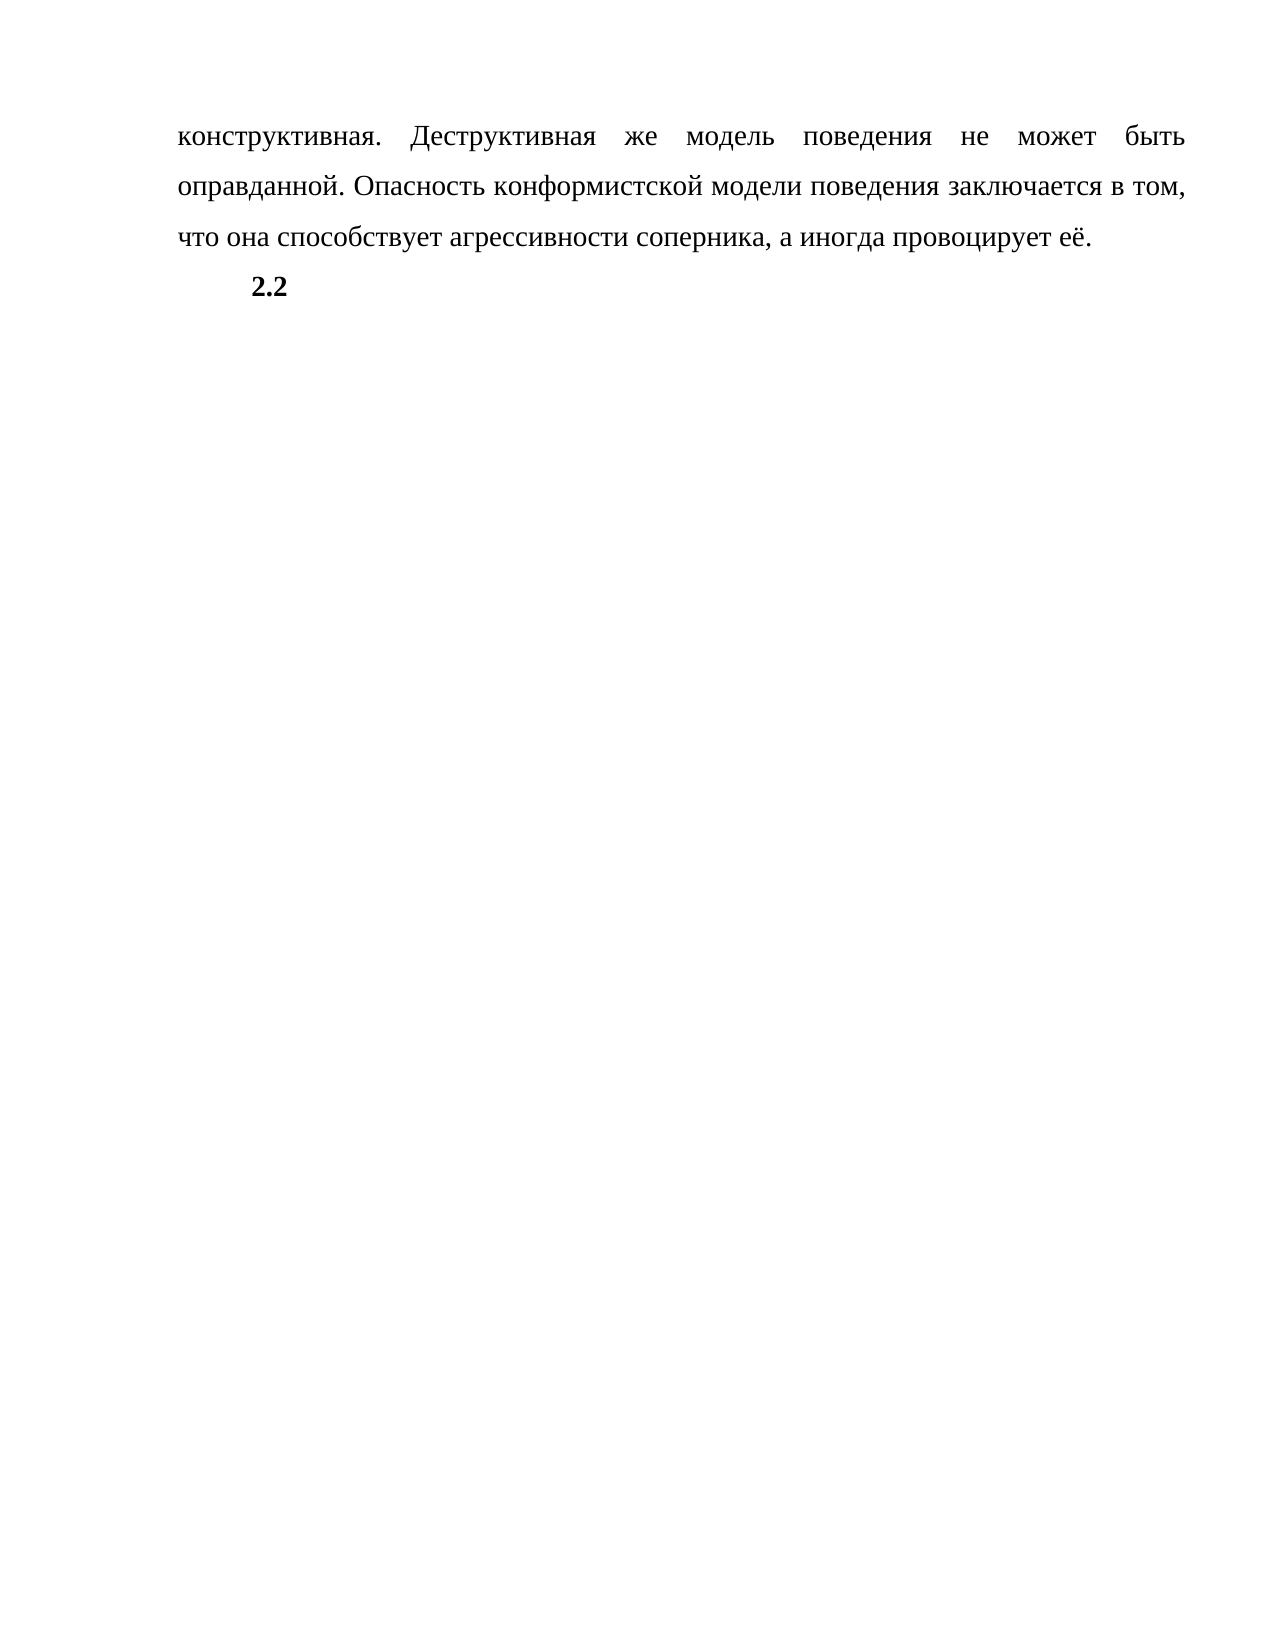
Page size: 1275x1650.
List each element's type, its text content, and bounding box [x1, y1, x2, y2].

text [177, 118, 1186, 252]
text 2.2 Характеристика супружеских конфликтов [177, 269, 1186, 303]
